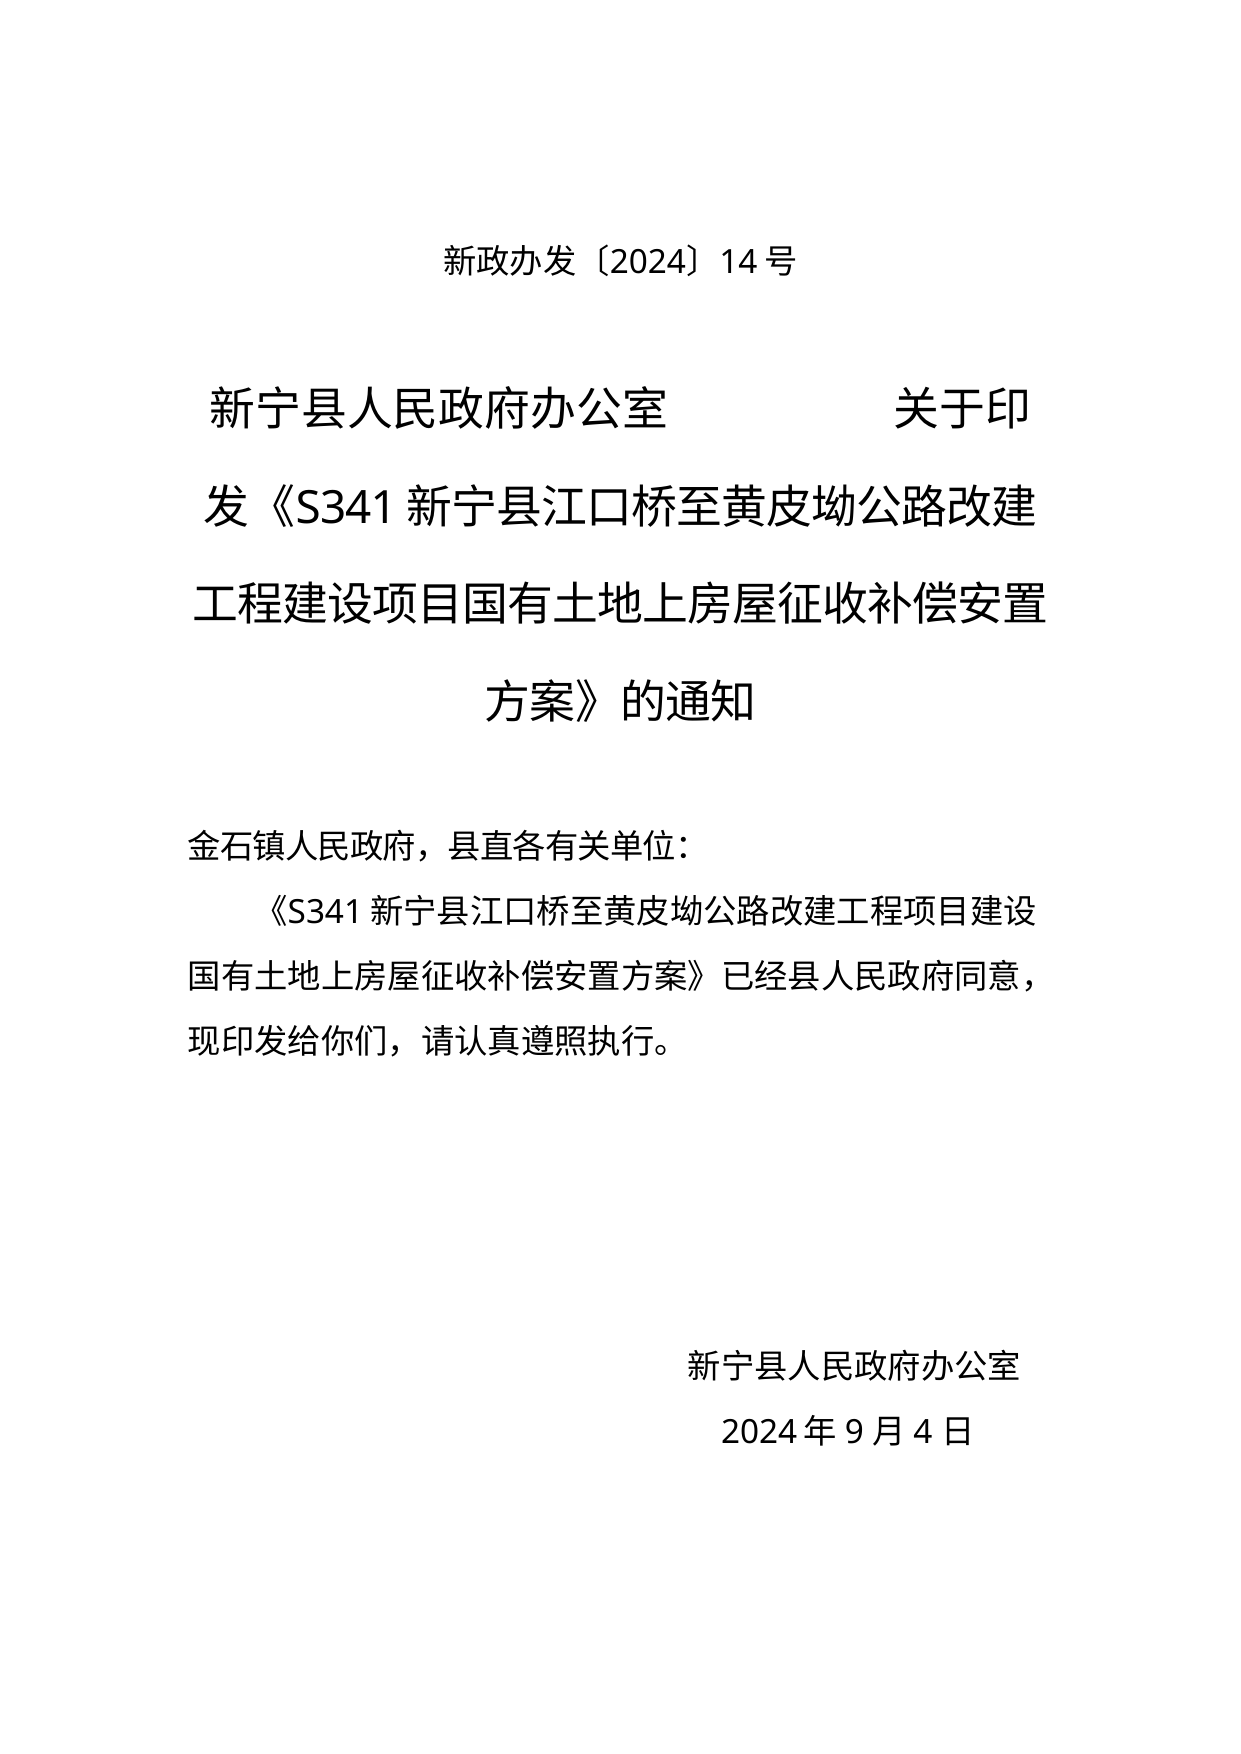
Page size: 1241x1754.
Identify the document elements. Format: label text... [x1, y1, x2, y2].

text 2024年 9 月 4 日 [187, 1397, 1053, 1462]
text 新政办发〔2024〕14号 [187, 227, 1053, 292]
text 新宁县人民政府办公室 [187, 1332, 1053, 1397]
text 新宁县人民政府办公室 关于印发《S341新宁县江口桥至黄皮坳公路改建工程建设项目国有土地上房屋征收补偿安置方案》的通知 [187, 357, 1053, 747]
text 金石镇人民政府，县直各有关单位： [187, 812, 1053, 877]
text 《S341新宁县江口桥至黄皮坳公路改建工程项目建设国有土地上房屋征收补偿安置方案》已经县人民政府同意，现印发给你们，请认真遵照执行。 [187, 877, 1053, 1072]
